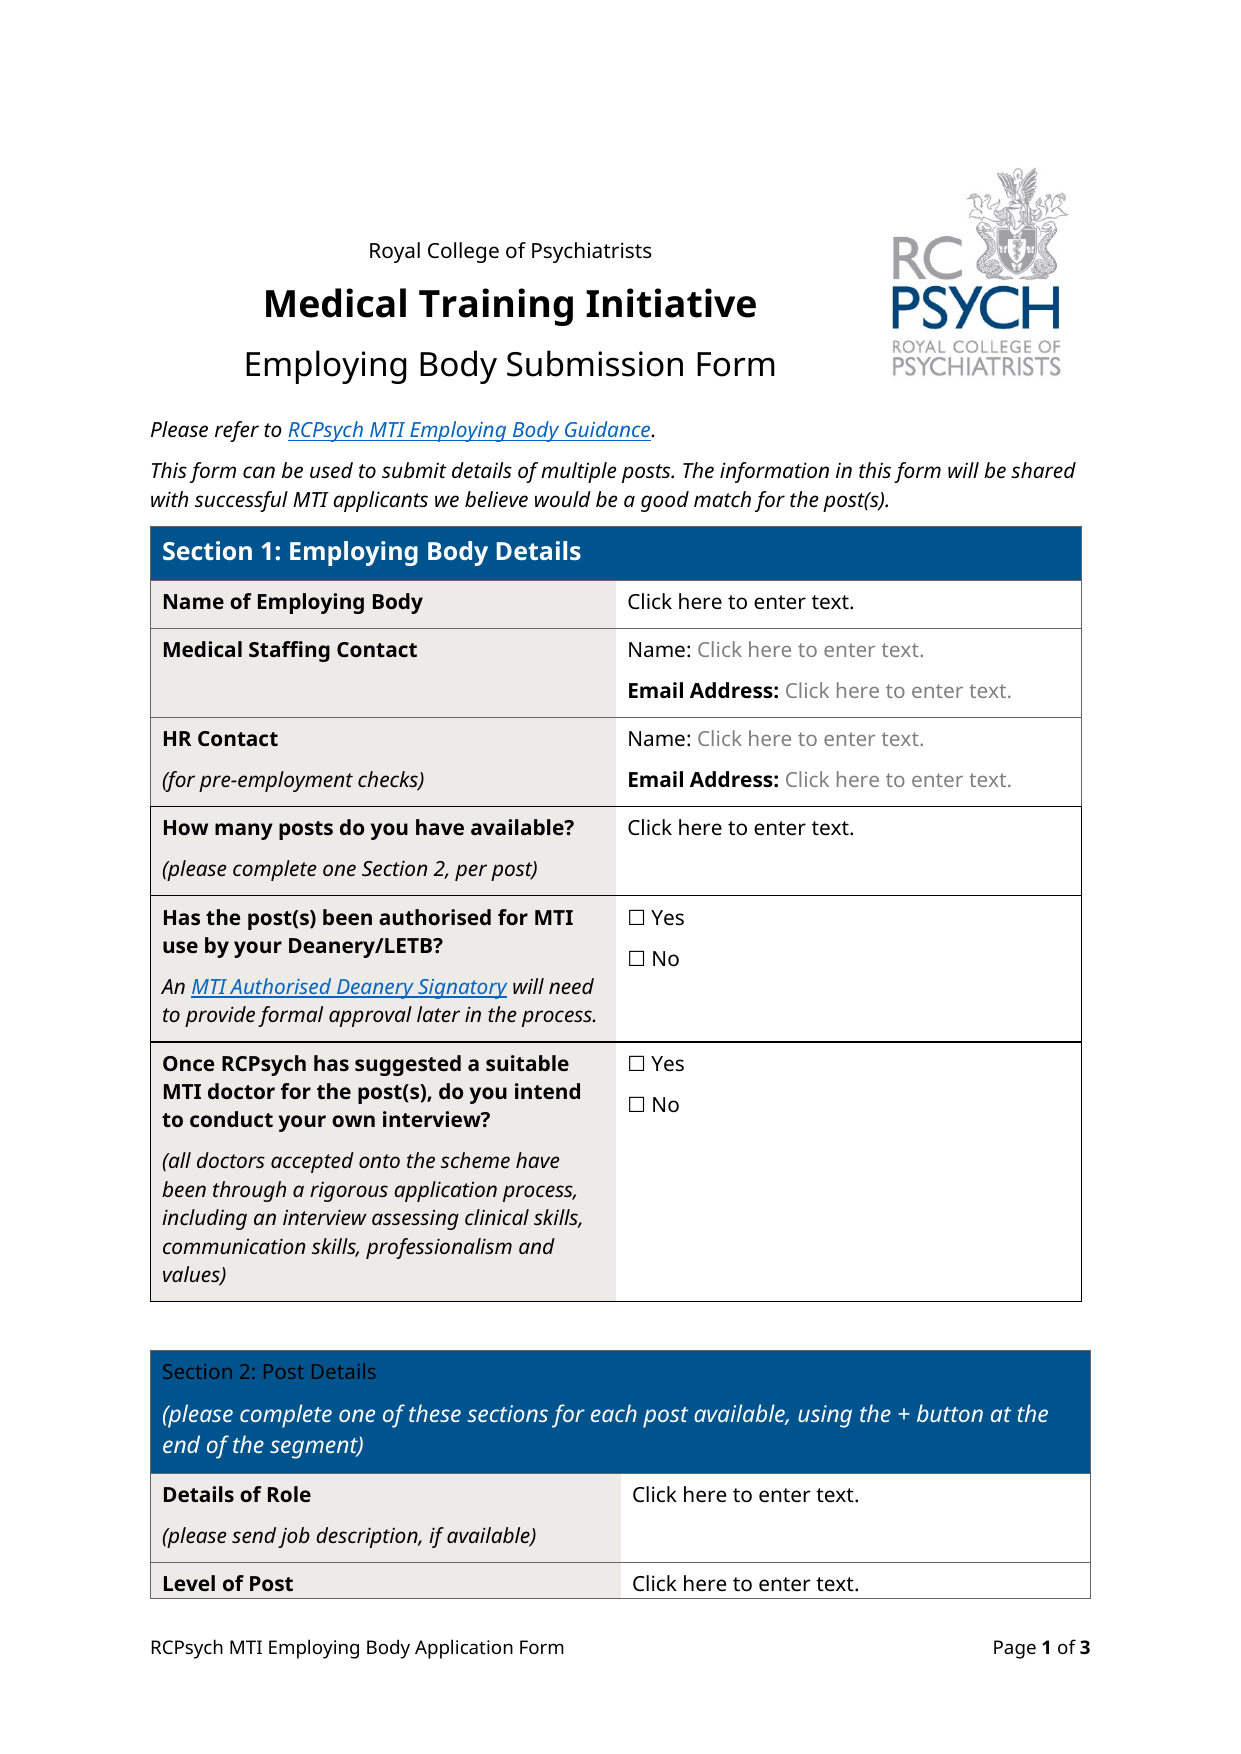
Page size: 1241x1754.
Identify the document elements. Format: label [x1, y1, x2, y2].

picture [881, 156, 1079, 387]
